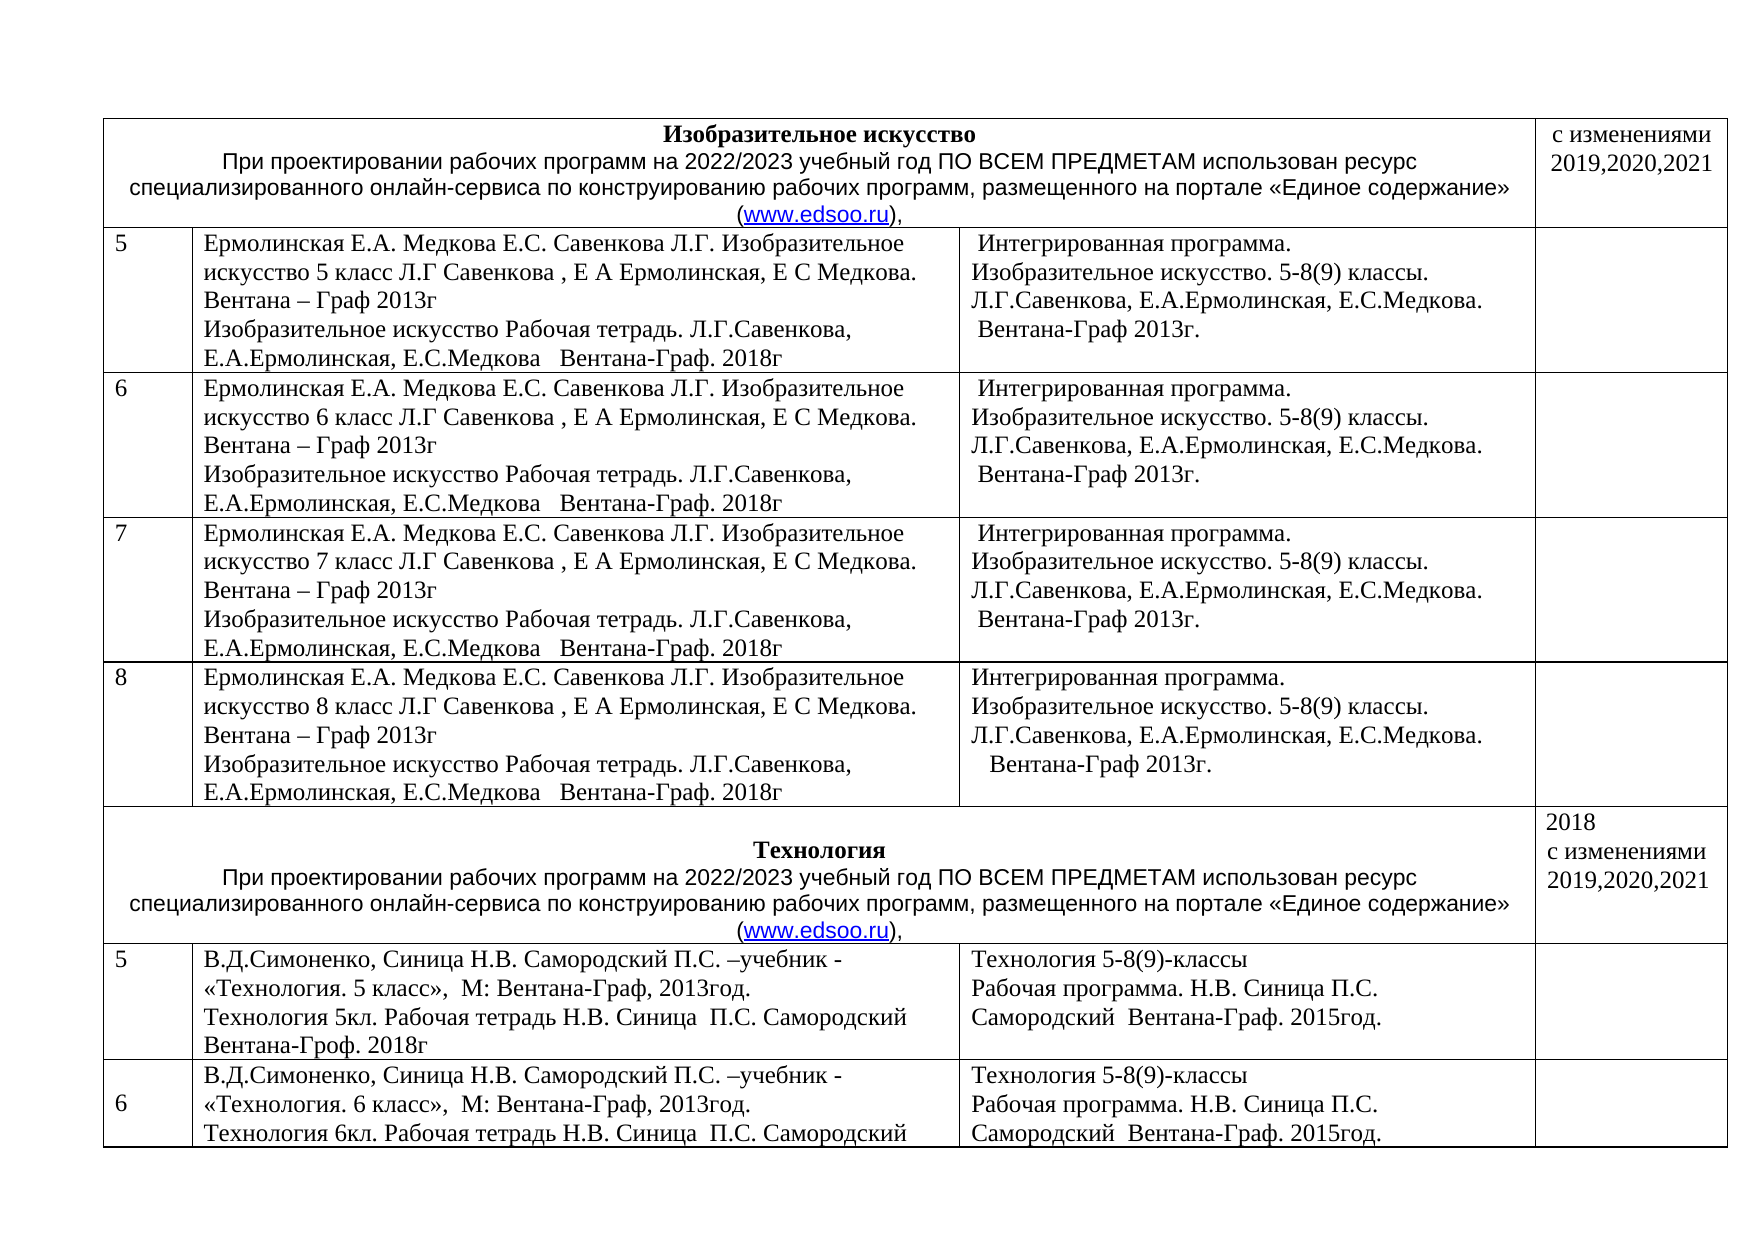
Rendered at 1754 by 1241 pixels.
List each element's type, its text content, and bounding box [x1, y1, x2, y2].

table_cell 5 [104, 944, 192, 1059]
table_cell 5 [104, 228, 192, 372]
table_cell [193, 1060, 959, 1146]
table_cell 6 [104, 1060, 192, 1146]
table_cell В.Д.Симоненко, Синица Н.В. Самородский П.С. –учебник - «Технология. 5 класс», М: Вентана-Граф, 2013год. Технология 5кл. Рабочая тетрадь Н.В. Синица П.С. Самородский Вентана-Гроф. 2018г [193, 944, 959, 1059]
table_cell [1536, 1060, 1727, 1146]
table_cell 2018 с изменениями 2019,2020,2021 [1536, 807, 1727, 943]
table_cell [1536, 228, 1727, 372]
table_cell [960, 1060, 1535, 1146]
table_cell Интегрированная программа. Изобразительное искусство. 5-8(9) классы. Л.Г.Савенкова, Е.А.Ермолинская, Е.С.Медкова. Вентана-Граф 2013г. [960, 518, 1535, 661]
table_cell Ермолинская Е.А. Медкова Е.С. Савенкова Л.Г. Изобразительное искусство 8 класс Л.Г Савенкова , Е А Ермолинская, Е С Медкова. Вентана – Граф 2013г Изобразительное искусство Рабочая тетрадь. Л.Г.Савенкова, Е.А.Ермолинская, Е.С.Медкова Вентана-Граф. 2018г [193, 663, 959, 806]
table_cell Интегрированная программа. Изобразительное искусство. 5-8(9) классы. Л.Г.Савенкова, Е.А.Ермолинская, Е.С.Медкова. Вентана-Граф 2013г. [960, 663, 1535, 806]
table_cell Ермолинская Е.А. Медкова Е.С. Савенкова Л.Г. Изобразительное искусство 5 класс Л.Г Савенкова , Е А Ермолинская, Е С Медкова. Вентана – Граф 2013г Изобразительное искусство Рабочая тетрадь. Л.Г.Савенкова, Е.А.Ермолинская, Е.С.Медкова Вентана-Граф. 2018г [193, 228, 959, 372]
table_cell 6 [104, 373, 192, 517]
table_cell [104, 119, 1535, 227]
table_cell 8 [104, 663, 192, 806]
table_cell [1536, 373, 1727, 517]
table_cell Интегрированная программа. Изобразительное искусство. 5-8(9) классы. Л.Г.Савенкова, Е.А.Ермолинская, Е.С.Медкова. Вентана-Граф 2013г. [960, 373, 1535, 517]
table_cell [1536, 119, 1727, 227]
table_cell Ермолинская Е.А. Медкова Е.С. Савенкова Л.Г. Изобразительное искусство 7 класс Л.Г Савенкова , Е А Ермолинская, Е С Медкова. Вентана – Граф 2013г Изобразительное искусство Рабочая тетрадь. Л.Г.Савенкова, Е.А.Ермолинская, Е.С.Медкова Вентана-Граф. 2018г [193, 518, 959, 661]
table_cell [1536, 944, 1727, 1059]
table_cell 7 [104, 518, 192, 661]
table_cell Технология 5-8(9)-классы Рабочая программа. Н.В. Синица П.С. Самородский Вентана-Граф. 2015год. [960, 944, 1535, 1059]
table_cell [1536, 518, 1727, 661]
table_cell Технология При проектировании рабочих программ на 2022/2023 учебный год ПО ВСЕМ ПРЕДМЕТАМ использован ресурс специализированного онлайн-сервиса по конструированию рабочих программ, размещенного на портале «Единое содержание» (www.edsoo.ru), [104, 807, 1535, 943]
table_cell [1536, 663, 1727, 806]
table_cell Ермолинская Е.А. Медкова Е.С. Савенкова Л.Г. Изобразительное искусство 6 класс Л.Г Савенкова , Е А Ермолинская, Е С Медкова. Вентана – Граф 2013г Изобразительное искусство Рабочая тетрадь. Л.Г.Савенкова, Е.А.Ермолинская, Е.С.Медкова Вентана-Граф. 2018г [193, 373, 959, 517]
table_cell Интегрированная программа. Изобразительное искусство. 5-8(9) классы. Л.Г.Савенкова, Е.А.Ермолинская, Е.С.Медкова. Вентана-Граф 2013г. [960, 228, 1535, 372]
